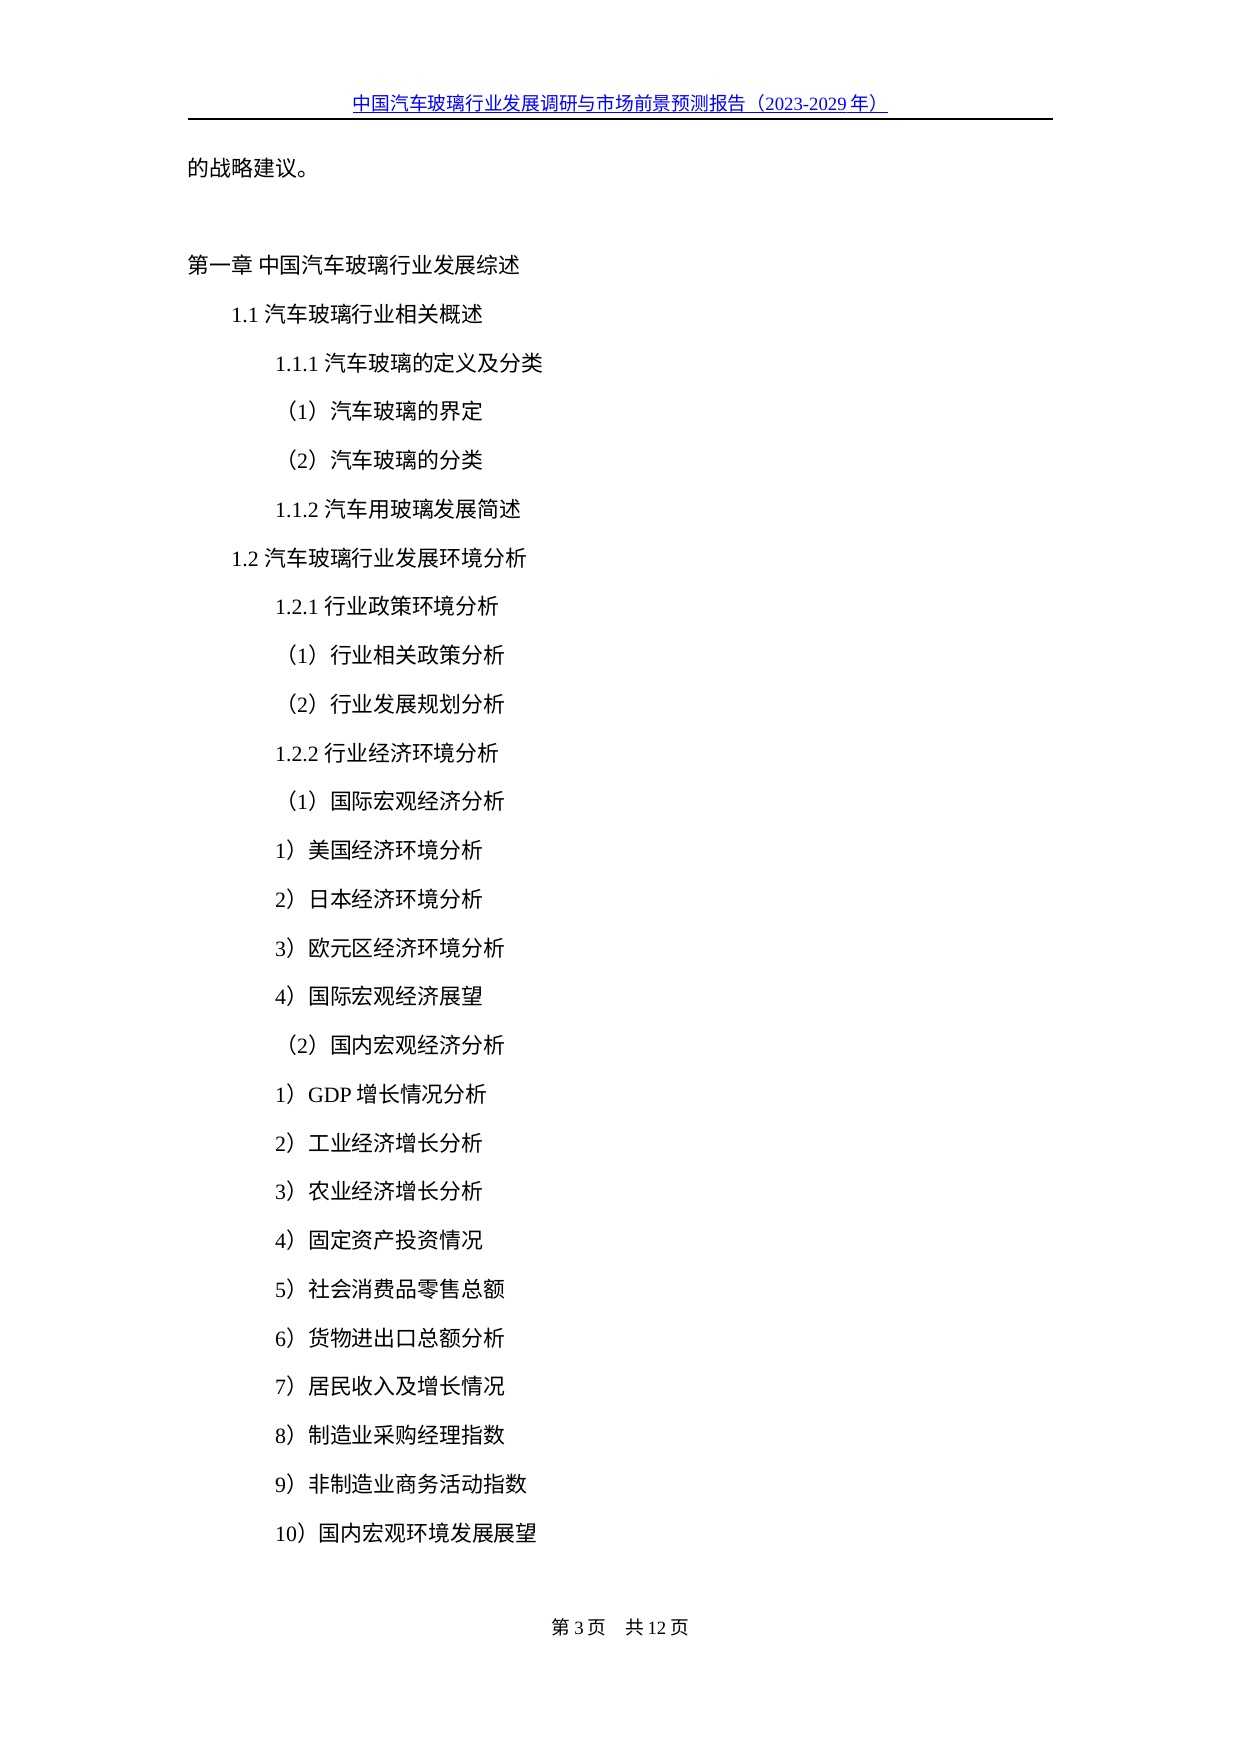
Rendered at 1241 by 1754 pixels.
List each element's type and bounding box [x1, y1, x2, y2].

text [187, 150, 1053, 1548]
